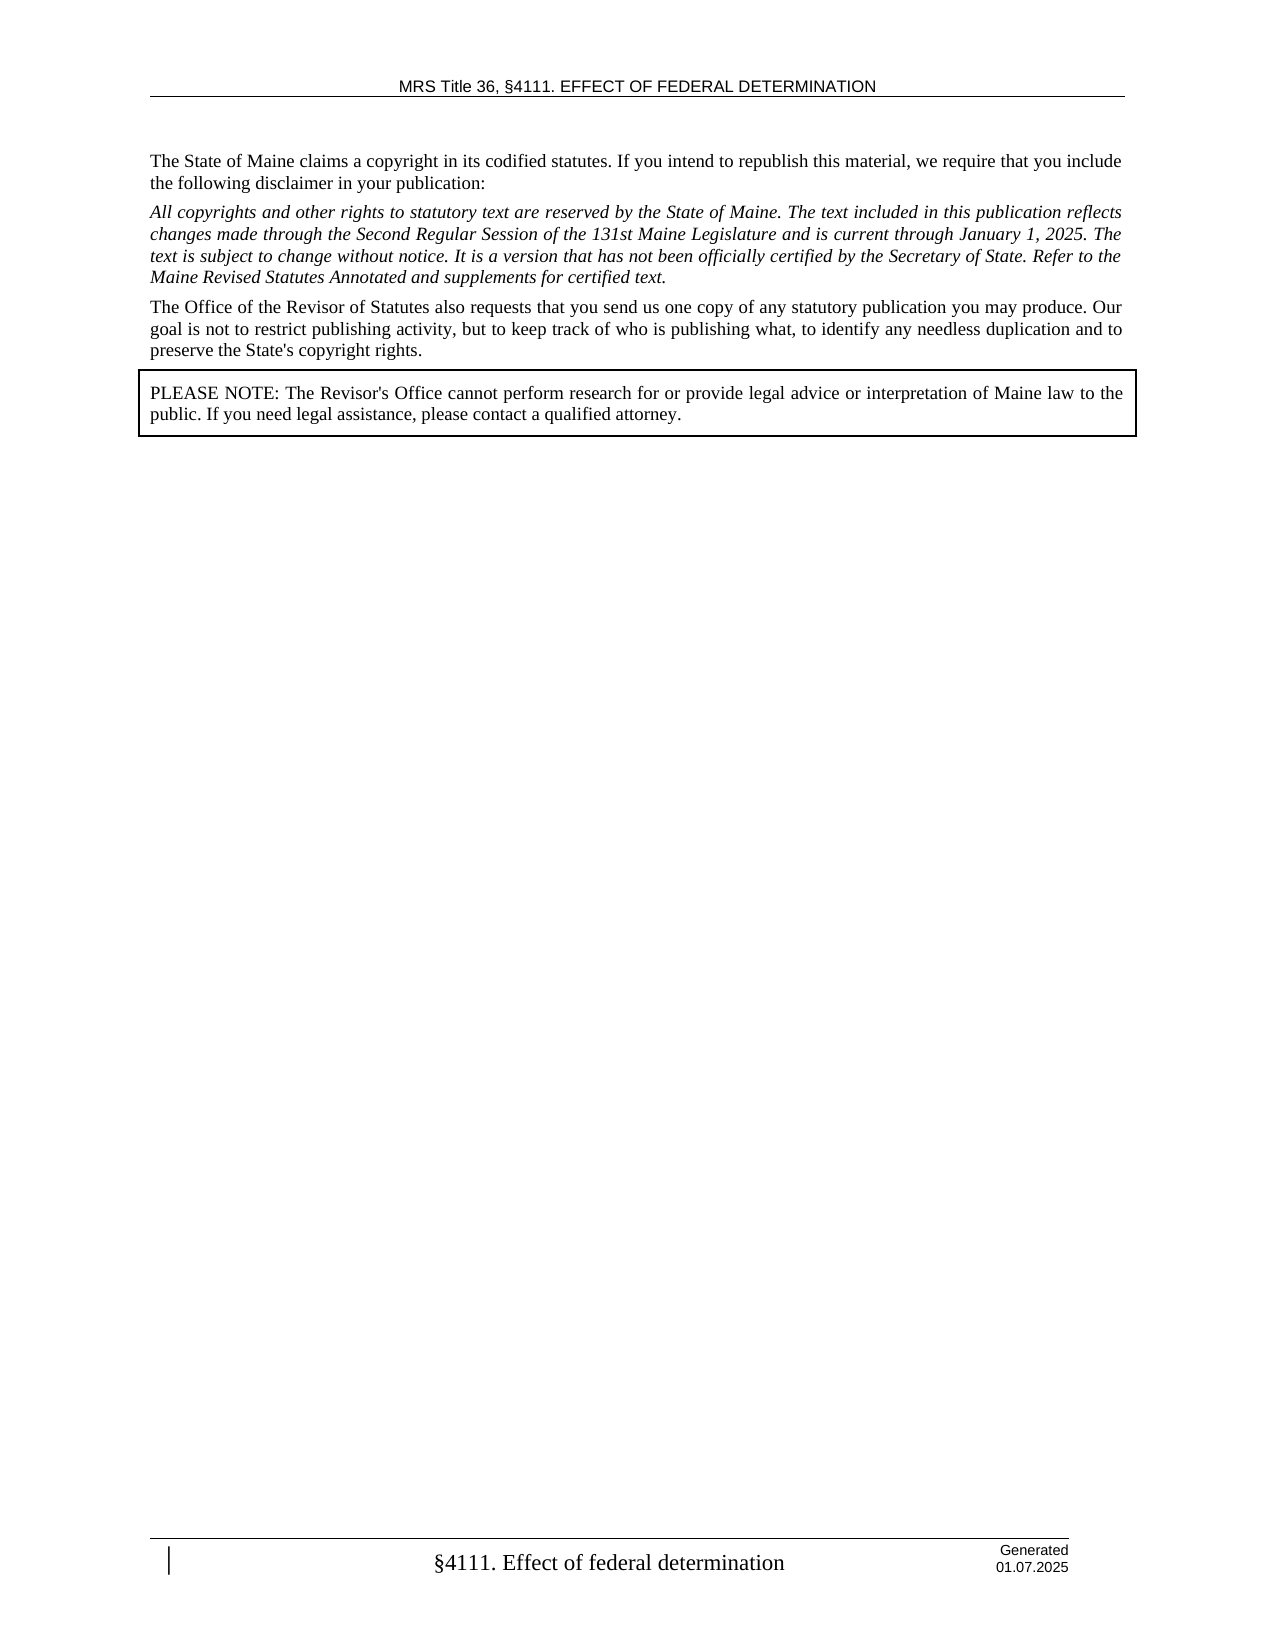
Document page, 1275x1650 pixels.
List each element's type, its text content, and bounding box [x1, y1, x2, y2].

text The Office of the Revisor of Statutes also requests that you send us one copy of any statutory publication you may produce. Our goal is not to restrict publishing activity, but to keep track of who is publishing what, to identify any needless duplication and to preserve the State's copyright rights. [150, 296, 1125, 361]
text All copyrights and other rights to statutory text are reserved by the State of Maine. The text included in this publication reflects changes made through the Second Regular Session of the 131st Maine Legislature and is current through January 1, 2025 . The text is subject to change without notice. It is a version that has not been officially certified by the Secretary of State. Refer to the Maine Revised Statutes Annotated and supplements for certified text. [150, 201, 1125, 288]
text PLEASE NOTE: The Revisor's Office cannot perform research for or provide legal advice or interpretation of Maine law to the public. If you need legal assistance, please contact a qualified attorney. [140, 371, 1135, 435]
text The State of Maine claims a copyright in its codified statutes. If you intend to republish this material, we require that you include the following disclaimer in your publication: [150, 150, 1125, 193]
